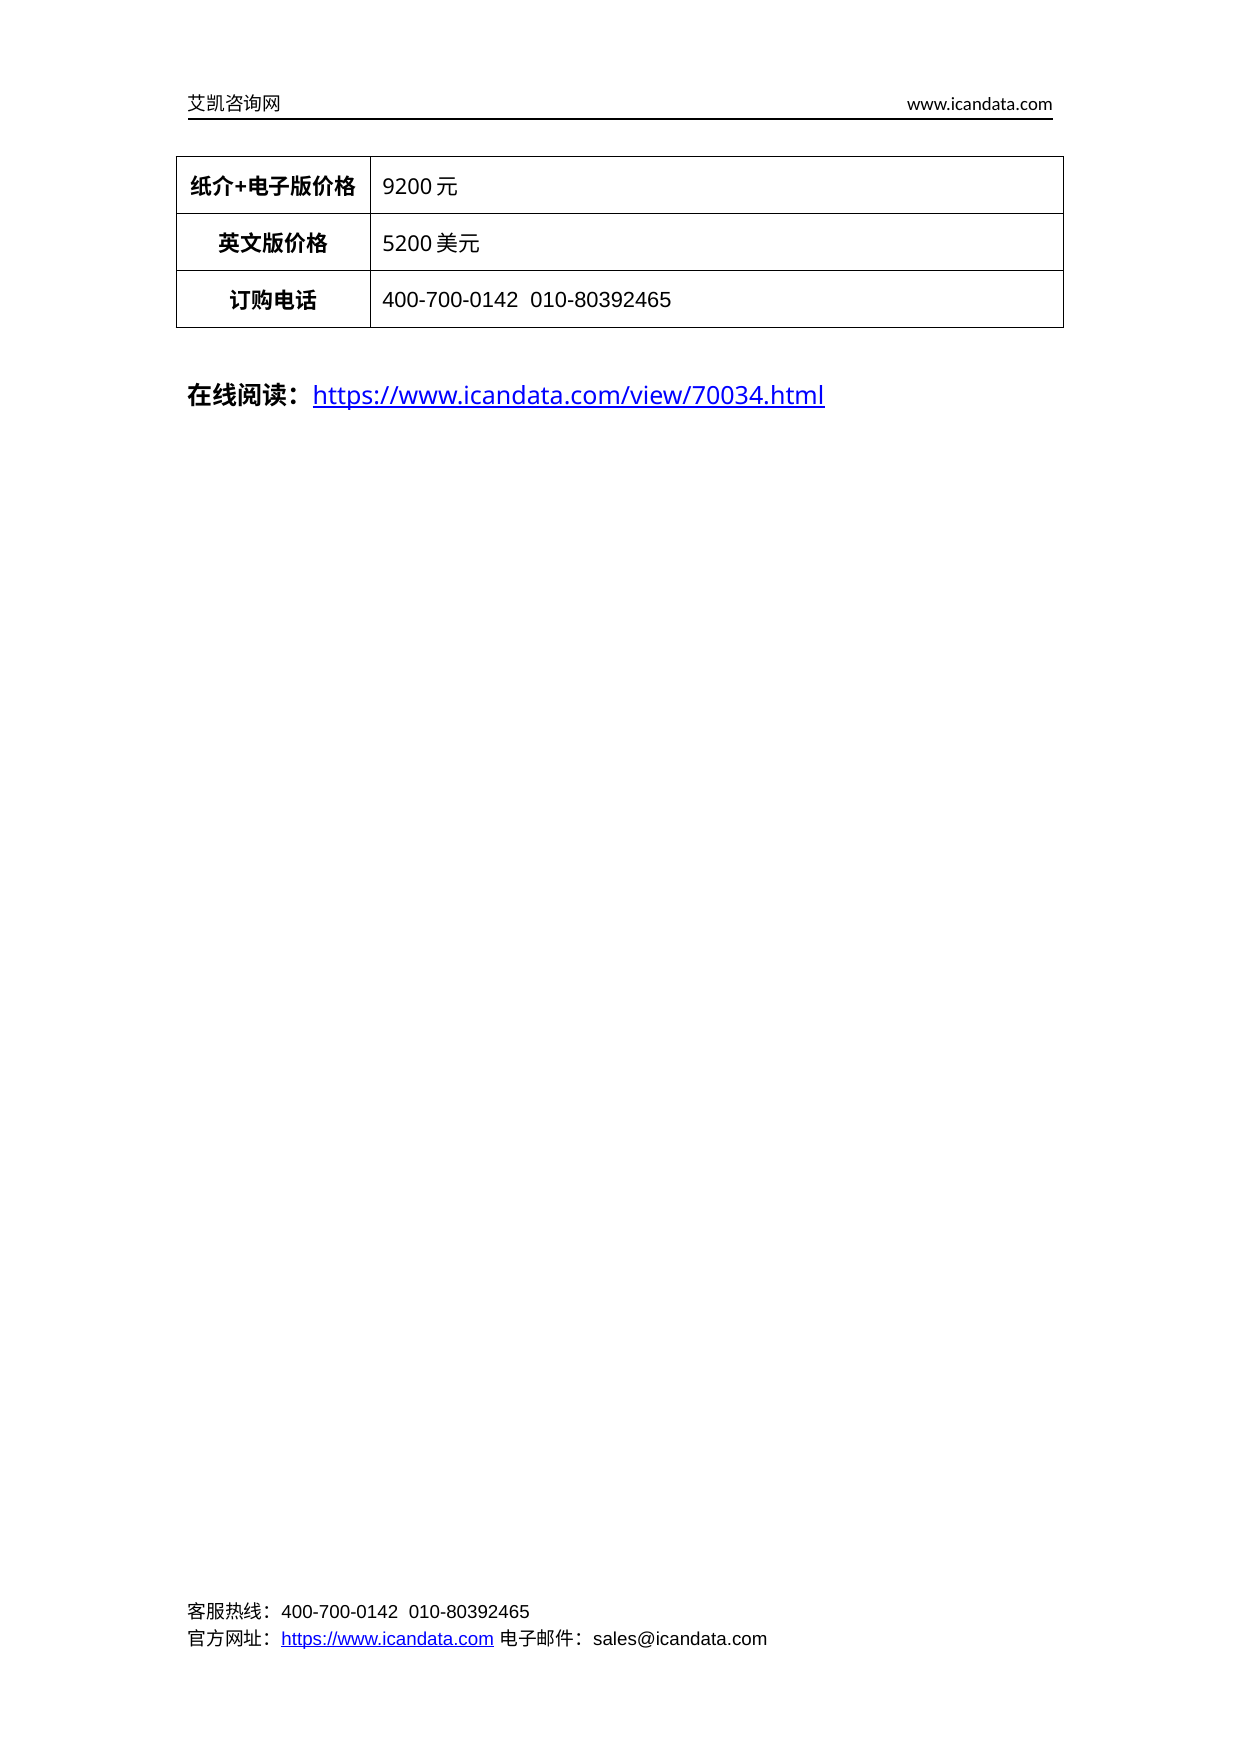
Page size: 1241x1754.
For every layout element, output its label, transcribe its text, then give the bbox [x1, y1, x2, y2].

text 在线阅读：https://www.icandata.com/view/70034.html [187, 361, 1053, 426]
table_cell 订购电话 [177, 271, 370, 327]
table_cell 英文版价格 [177, 214, 370, 270]
table_cell 9200元 [371, 157, 1063, 213]
table_cell 5200美元 [371, 214, 1063, 270]
table_cell 纸介+电子版价格 [177, 157, 370, 213]
table_cell 400-700-0142 010-80392465 [371, 271, 1063, 327]
